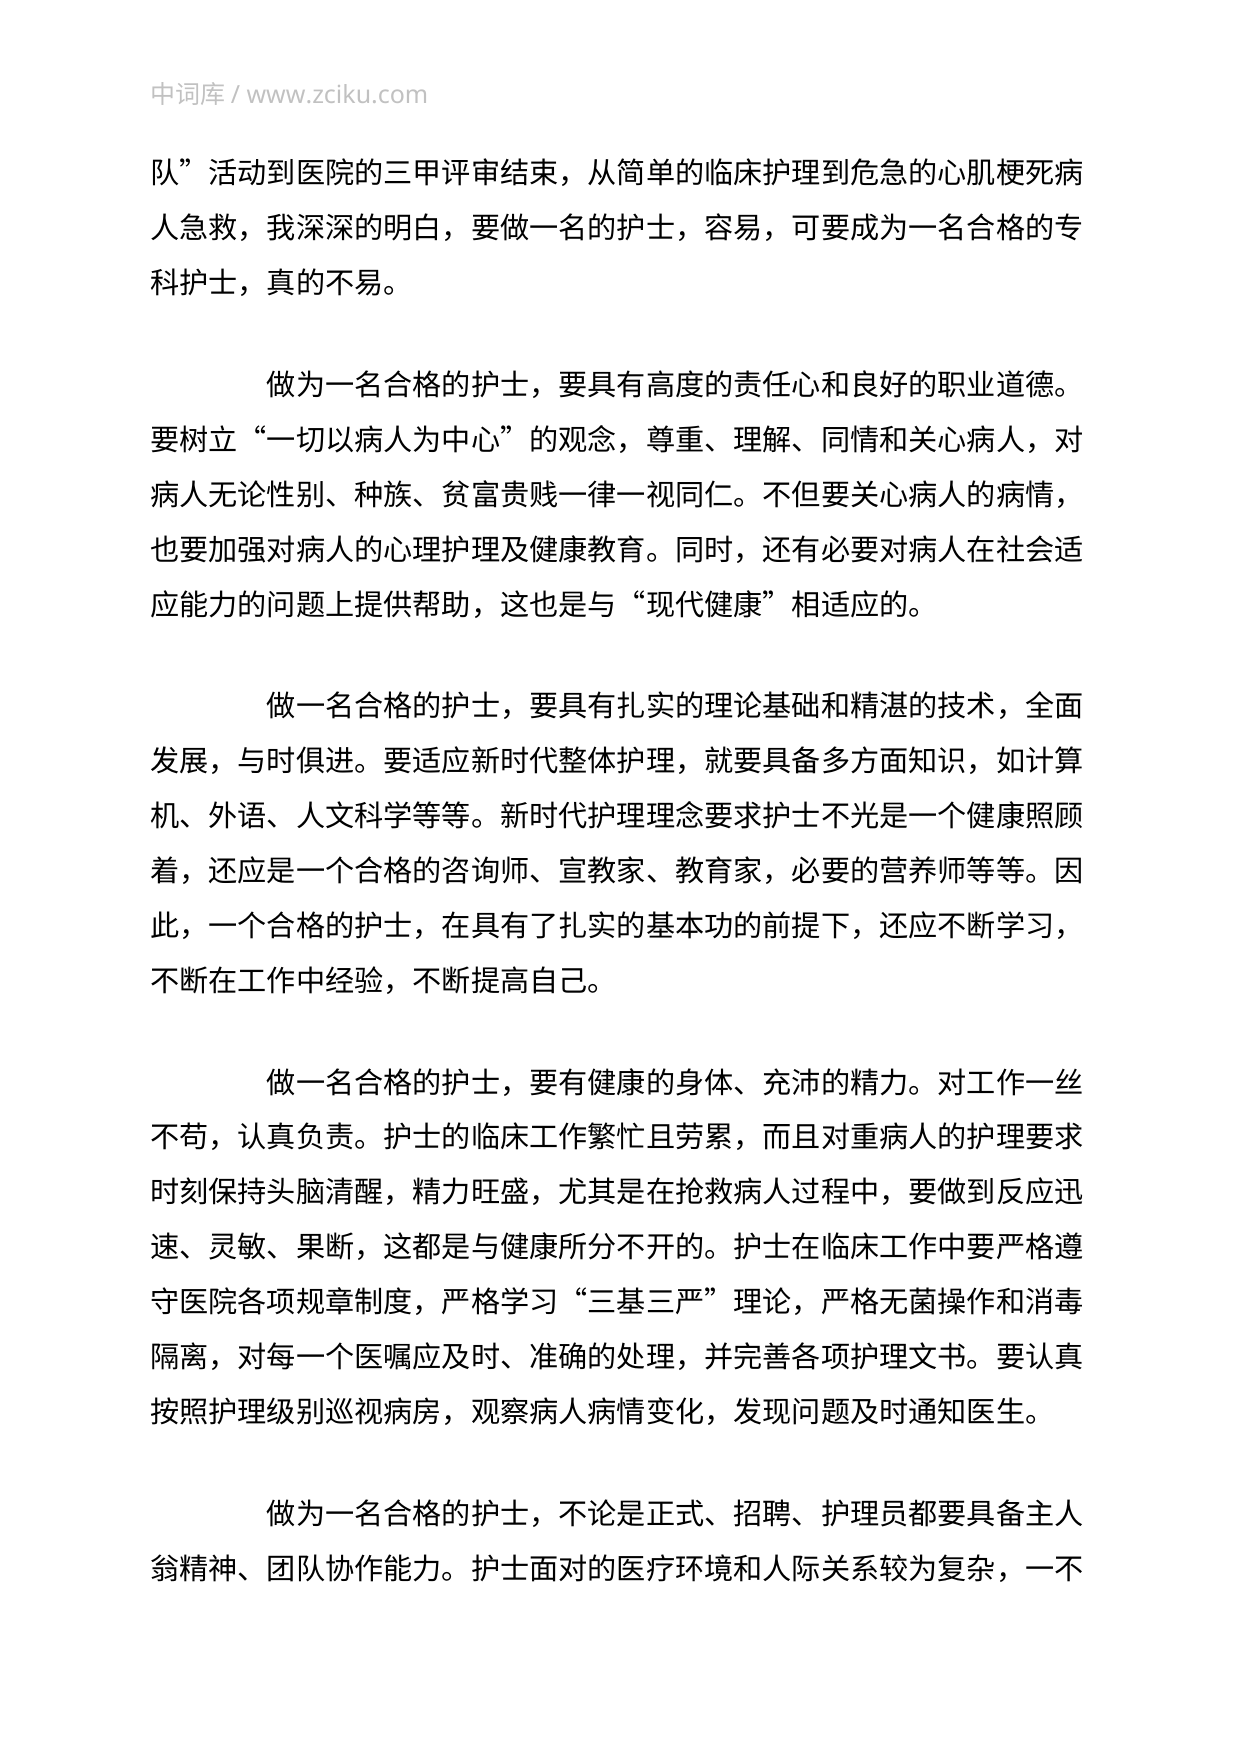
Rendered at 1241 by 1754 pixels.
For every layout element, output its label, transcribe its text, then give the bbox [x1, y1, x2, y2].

text 做一名合格的护士，要有健康的身体、充沛的精力。对工作一丝不苟，认真负责。护士的临床工作繁忙且劳累，而且对重病人的护理要求时刻保持头脑清醒，精力旺盛，尤其是在抢救病人过程中，要做到反应迅速、灵敏、果断，这都是与健康所分不开的。护士在临床工作中要严格遵守医院各项规章制度，严格学习“三基三严”理论，严格无菌操作和消毒隔离，对每一个医嘱应及时、准确的处理，并完善各项护理文书。要认真按照护理级别巡视病房，观察病人病情变化，发现问题及时通知医生。 [150, 1059, 1090, 1431]
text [150, 1490, 1090, 1587]
text 做一名合格的护士，要具有扎实的理论基础和精湛的技术，全面发展，与时俱进。要适应新时代整体护理，就要具备多方面知识，如计算机、外语、人文科学等等。新时代护理理念要求护士不光是一个健康照顾着，还应是一个合格的咨询师、宣教家、教育家，必要的营养师等等。因此，一个合格的护士，在具有了扎实的基本功的前提下，还应不断学习，不断在工作中经验，不断提高自己。 [150, 683, 1090, 1000]
text 做为一名合格的护士，要具有高度的责任心和良好的职业道德。要树立“一切以病人为中心”的观念，尊重、理解、同情和关心病人，对病人无论性别、种族、贫富贵贱一律一视同仁。不但要关心病人的病情，也要加强对病人的心理护理及健康教育。同时，还有必要对病人在社会适应能力的问题上提供帮助，这也是与“现代健康”相适应的。 [150, 362, 1090, 623]
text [150, 150, 1090, 302]
